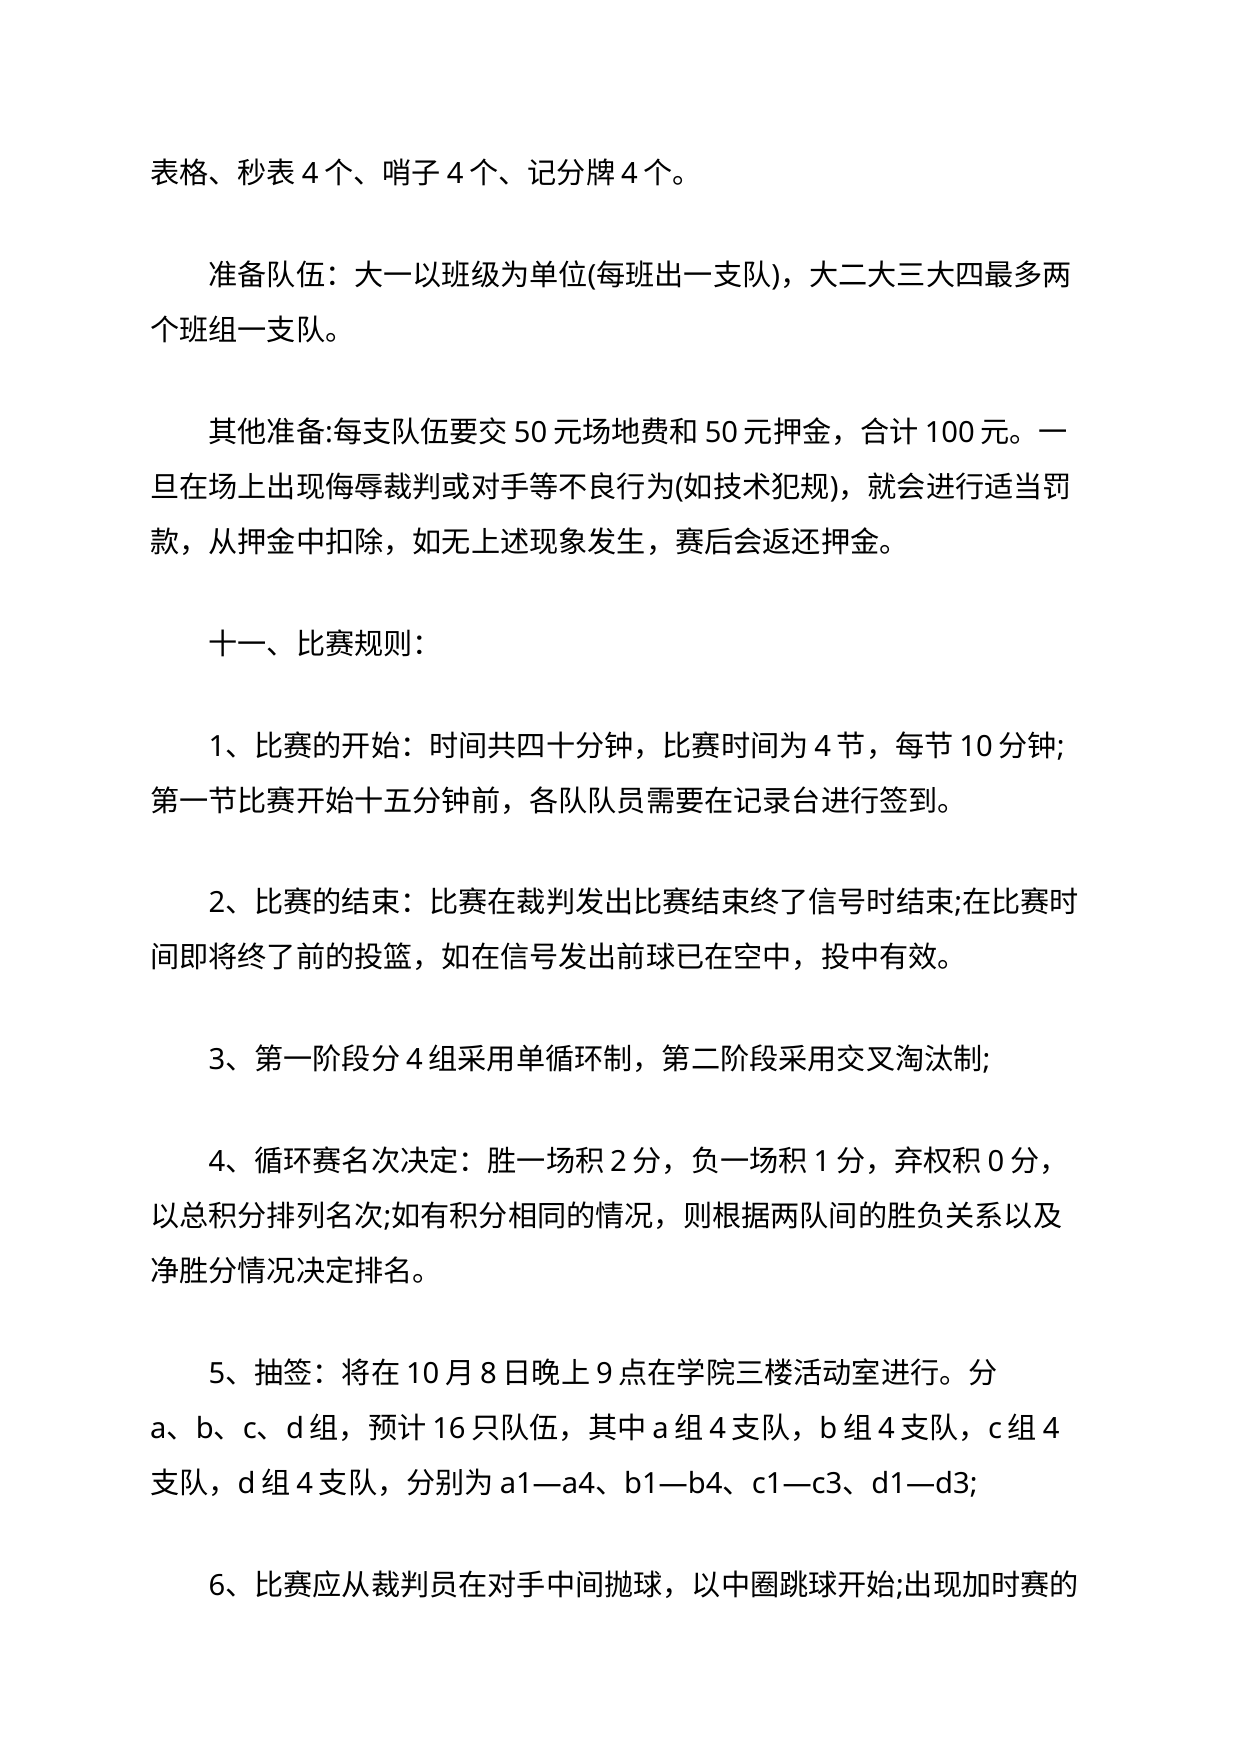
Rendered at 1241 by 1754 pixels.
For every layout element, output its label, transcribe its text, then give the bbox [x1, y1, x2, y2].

text 4、循环赛名次决定：胜一场积2分，负一场积1分，弃权积0分，以总积分排列名次;如有积分相同的情况，则根据两队间的胜负关系以及净胜分情况决定排名。 [150, 1138, 1090, 1290]
text 其他准备:每支队伍要交50元场地费和50元押金，合计100元。一旦在场上出现侮辱裁判或对手等不良行为(如技术犯规)，就会进行适当罚款，从押金中扣除，如无上述现象发生，赛后会返还押金。 [150, 409, 1090, 561]
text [150, 1562, 1090, 1604]
text 1、比赛的开始：时间共四十分钟，比赛时间为4节，每节10分钟;第一节比赛开始十五分钟前，各队队员需要在记录台进行签到。 [150, 722, 1090, 819]
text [150, 150, 1090, 192]
text 3、第一阶段分4组采用单循环制，第二阶段采用交叉淘汰制; [150, 1036, 1090, 1078]
text 2、比赛的结束：比赛在裁判发出比赛结束终了信号时结束;在比赛时间即将终了前的投篮，如在信号发出前球已在空中，投中有效。 [150, 879, 1090, 976]
text 十一、比赛规则： [150, 621, 1090, 663]
text 准备队伍：大一以班级为单位(每班出一支队)，大二大三大四最多两个班组一支队。 [150, 252, 1090, 349]
text 5、抽签：将在10月8日晚上9点在学院三楼活动室进行。分a、b、c、d组，预计16只队伍，其中a组4支队，b组4支队，c组4支队，d组4支队，分别为a1—a4、b1—b4、c1—c3、d1—d3; [150, 1349, 1090, 1502]
